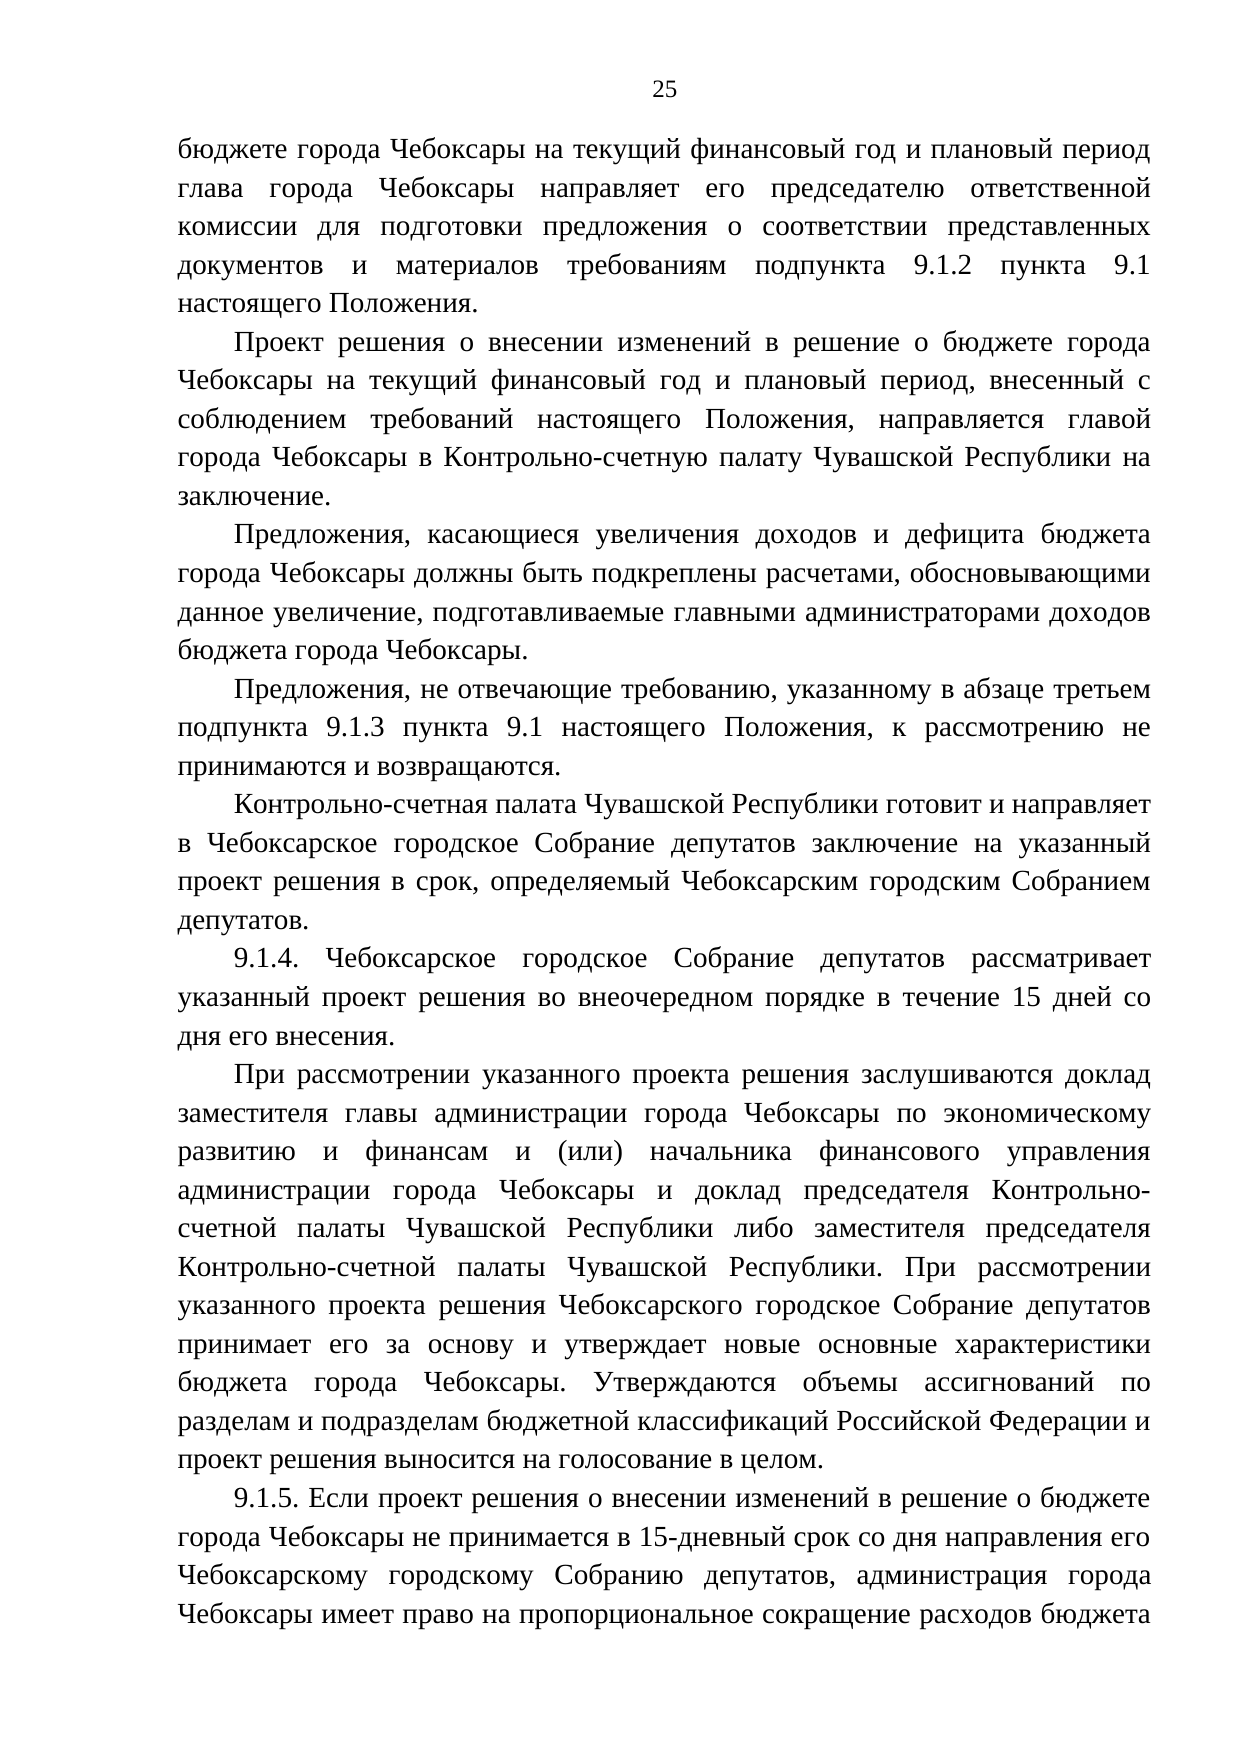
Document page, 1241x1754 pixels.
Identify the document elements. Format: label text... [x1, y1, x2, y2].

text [177, 131, 1152, 319]
text Предложения, не отвечающие требованию, указанному в абзаце третьем подпункта 9.1.3 пункта 9.1 настоящего Положения, к рассмотрению не принимаются и возвращаются. [177, 671, 1152, 781]
text Проект решения о внесении изменений в решение о бюджете города Чебоксары на текущий финансовый год и плановый период, внесенный с соблюдением требований настоящего Положения, направляется главой города Чебоксары в Контрольно-счетную палату Чувашской Республики на заключение. [177, 324, 1152, 512]
text Предложения, касающиеся увеличения доходов и дефицита бюджета города Чебоксары должны быть подкреплены расчетами, обосновывающими данное увеличение, подготавливаемые главными администраторами доходов бюджета города Чебоксары. [177, 517, 1152, 666]
text Контрольно-счетная палата Чувашской Республики готовит и направляет в Чебоксарское городское Собрание депутатов заключение на указанный проект решения в срок, определяемый Чебоксарским городским Собранием депутатов. [177, 786, 1152, 936]
text При рассмотрении указанного проекта решения заслушиваются доклад заместителя главы администрации города Чебоксары по экономическому развитию и финансам и (или) начальника финансового управления администрации города Чебоксары и доклад председателя Контрольно-счетной палаты Чувашской Республики либо заместителя председателя Контрольно-счетной палаты Чувашской Республики. При рассмотрении указанного проекта решения Чебоксарского городское Собрание депутатов принимает его за основу и утверждает новые основные характеристики бюджета города Чебоксары. Утверждаются объемы ассигнований по разделам и подразделам бюджетной классификаций Российской Федерации и проект решения выносится на голосование в целом. [177, 1056, 1152, 1475]
text 9.1.4. Чебоксарское городское Собрание депутатов рассматривает указанный проект решения во внеочередном порядке в течение 15 дней со дня его внесения. [177, 941, 1152, 1051]
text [177, 1480, 1152, 1629]
